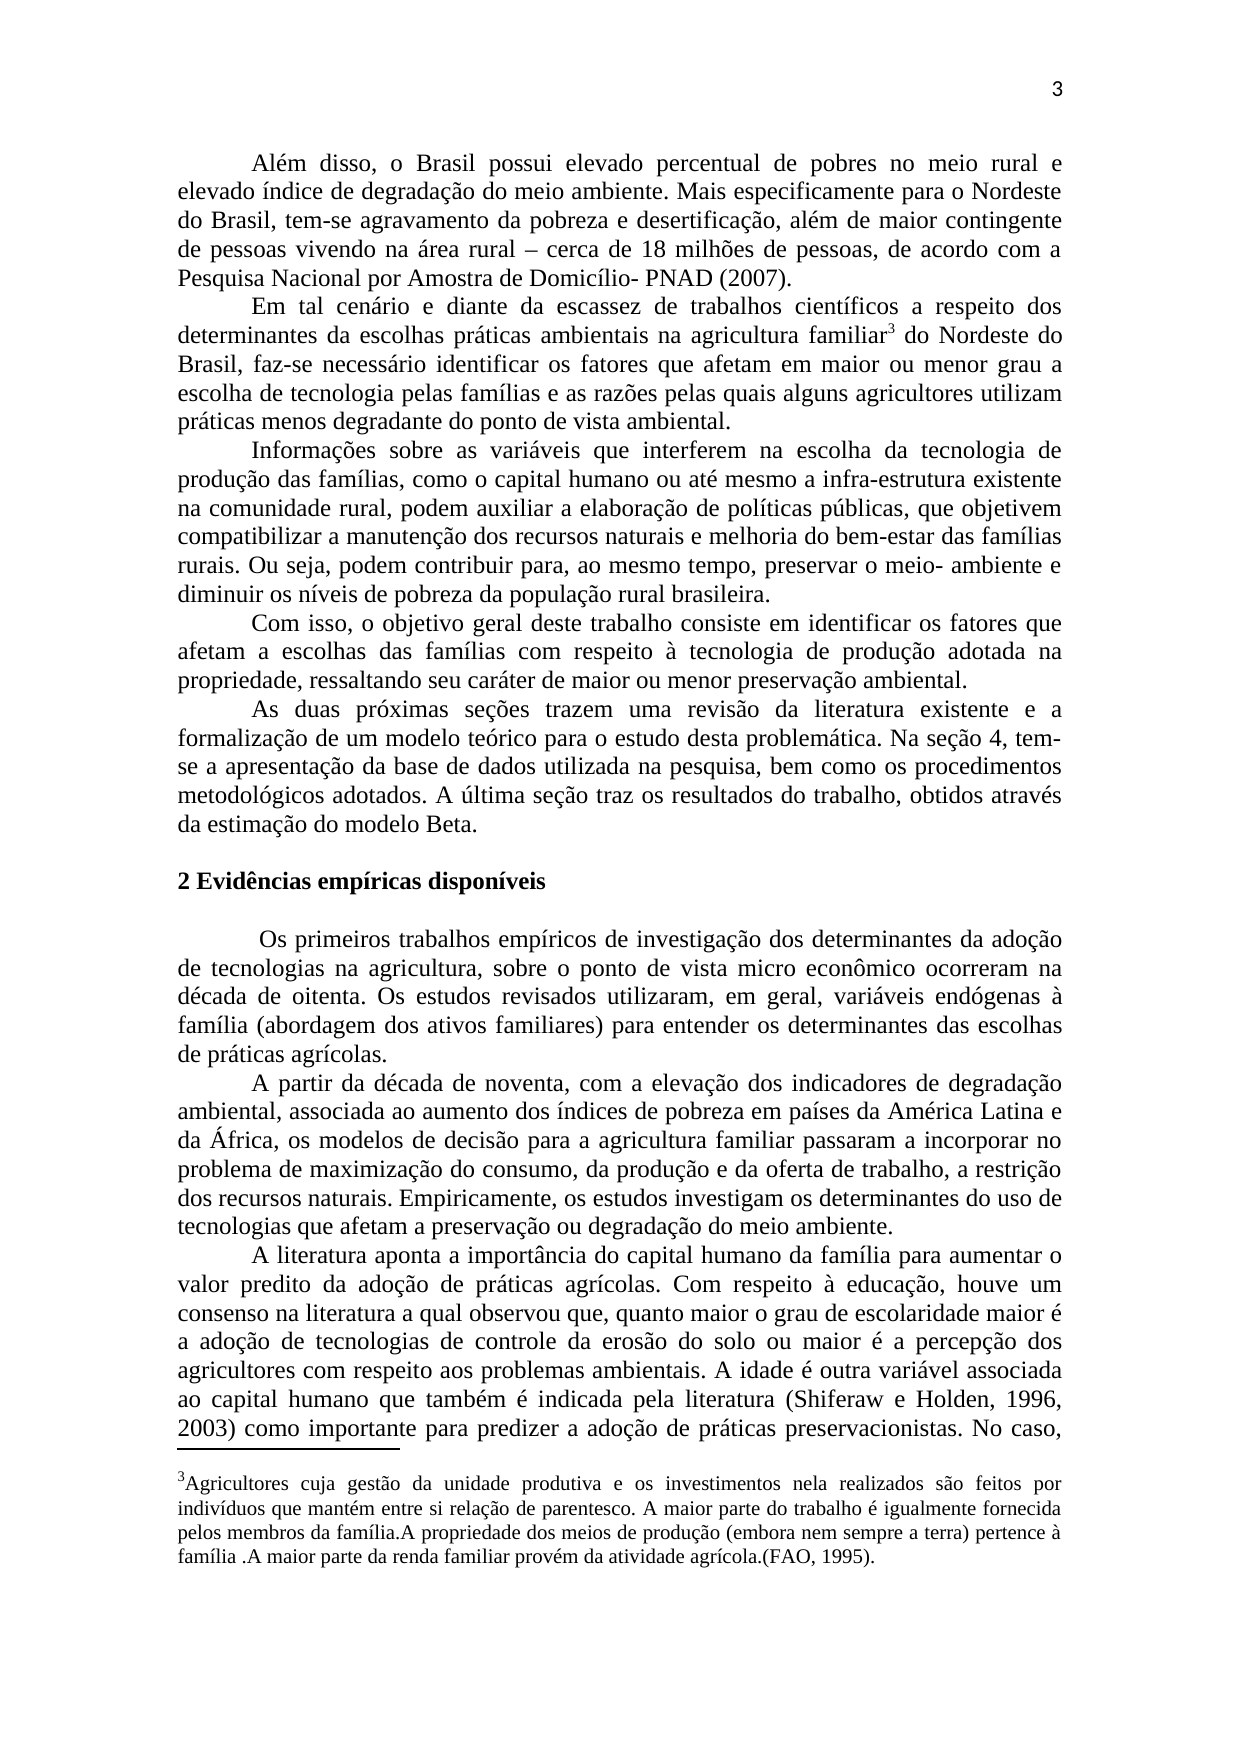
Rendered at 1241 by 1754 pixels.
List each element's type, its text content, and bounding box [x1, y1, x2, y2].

text Além disso, o Brasil possui elevado percentual de pobres no meio rural e elevado índice de degradação do meio ambiente. Mais especificamente para o Nordeste do Brasil, tem-se agravamento da pobreza e desertificação, além de maior contingente de pessoas vivendo na área rural – cerca de 18 milhões de pessoas, de acordo com a Pesquisa Nacional por Amostra de Domicílio- PNAD (2007). [177, 148, 1063, 291]
text Com isso, o objetivo geral deste trabalho consiste em identificar os fatores que afetam a escolhas das famílias com respeito à tecnologia de produção adotada na propriedade, ressaltando seu caráter de maior ou menor preservação ambiental. [177, 608, 1063, 694]
text A partir da década de noventa, com a elevação dos indicadores de degradação ambiental, associada ao aumento dos índices de pobreza em países da América Latina e da África, os modelos de decisão para a agricultura familiar passaram a incorporar no problema de maximização do consumo, da produção e da oferta de trabalho, a restrição dos recursos naturais. Empiricamente, os estudos investigam os determinantes do uso de tecnologias que afetam a preservação ou degradação do meio ambiente. [177, 1068, 1063, 1240]
text 2 Evidências empíricas disponíveis [177, 866, 1063, 895]
text Informações sobre as variáveis que interferem na escolha da tecnologia de produção das famílias, como o capital humano ou até mesmo a infra-estrutura existente na comunidade rural, podem auxiliar a elaboração de políticas públicas, que objetivem compatibilizar a manutenção dos recursos naturais e melhoria do bem-estar das famílias rurais. Ou seja, podem contribuir para, ao mesmo tempo, preservar o meio- ambiente e diminuir os níveis de pobreza da população rural brasileira. [177, 435, 1063, 608]
text Os primeiros trabalhos empíricos de investigação dos determinantes da adoção de tecnologias na agricultura, sobre o ponto de vista micro econômico ocorreram na década de oitenta. Os estudos revisados utilizaram, em geral, variáveis endógenas à família (abordagem dos ativos familiares) para entender os determinantes das escolhas de práticas agrícolas. [177, 924, 1063, 1068]
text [177, 1240, 1063, 1441]
subtitle As duas próximas seções trazem uma revisão da literatura existente e a formalização de um modelo teórico para o estudo desta problemática. Na seção 4, tem-se a apresentação da base de dados utilizada na pesquisa, bem como os procedimentos metodológicos adotados. A última seção traz os resultados do trabalho, obtidos através da estimação do modelo Beta. [177, 694, 1063, 838]
text Em tal cenário e diante da escassez de trabalhos científicos a respeito dos determinantes da escolhas práticas ambientais na agricultura familiar do Nordeste do Brasil, faz-se necessário identificar os fatores que afetam em maior ou menor grau a escolha de tecnologia pelas famílias e as razões pelas quais alguns agricultores utilizam práticas menos degradante do ponto de vista ambiental. [177, 291, 1063, 435]
